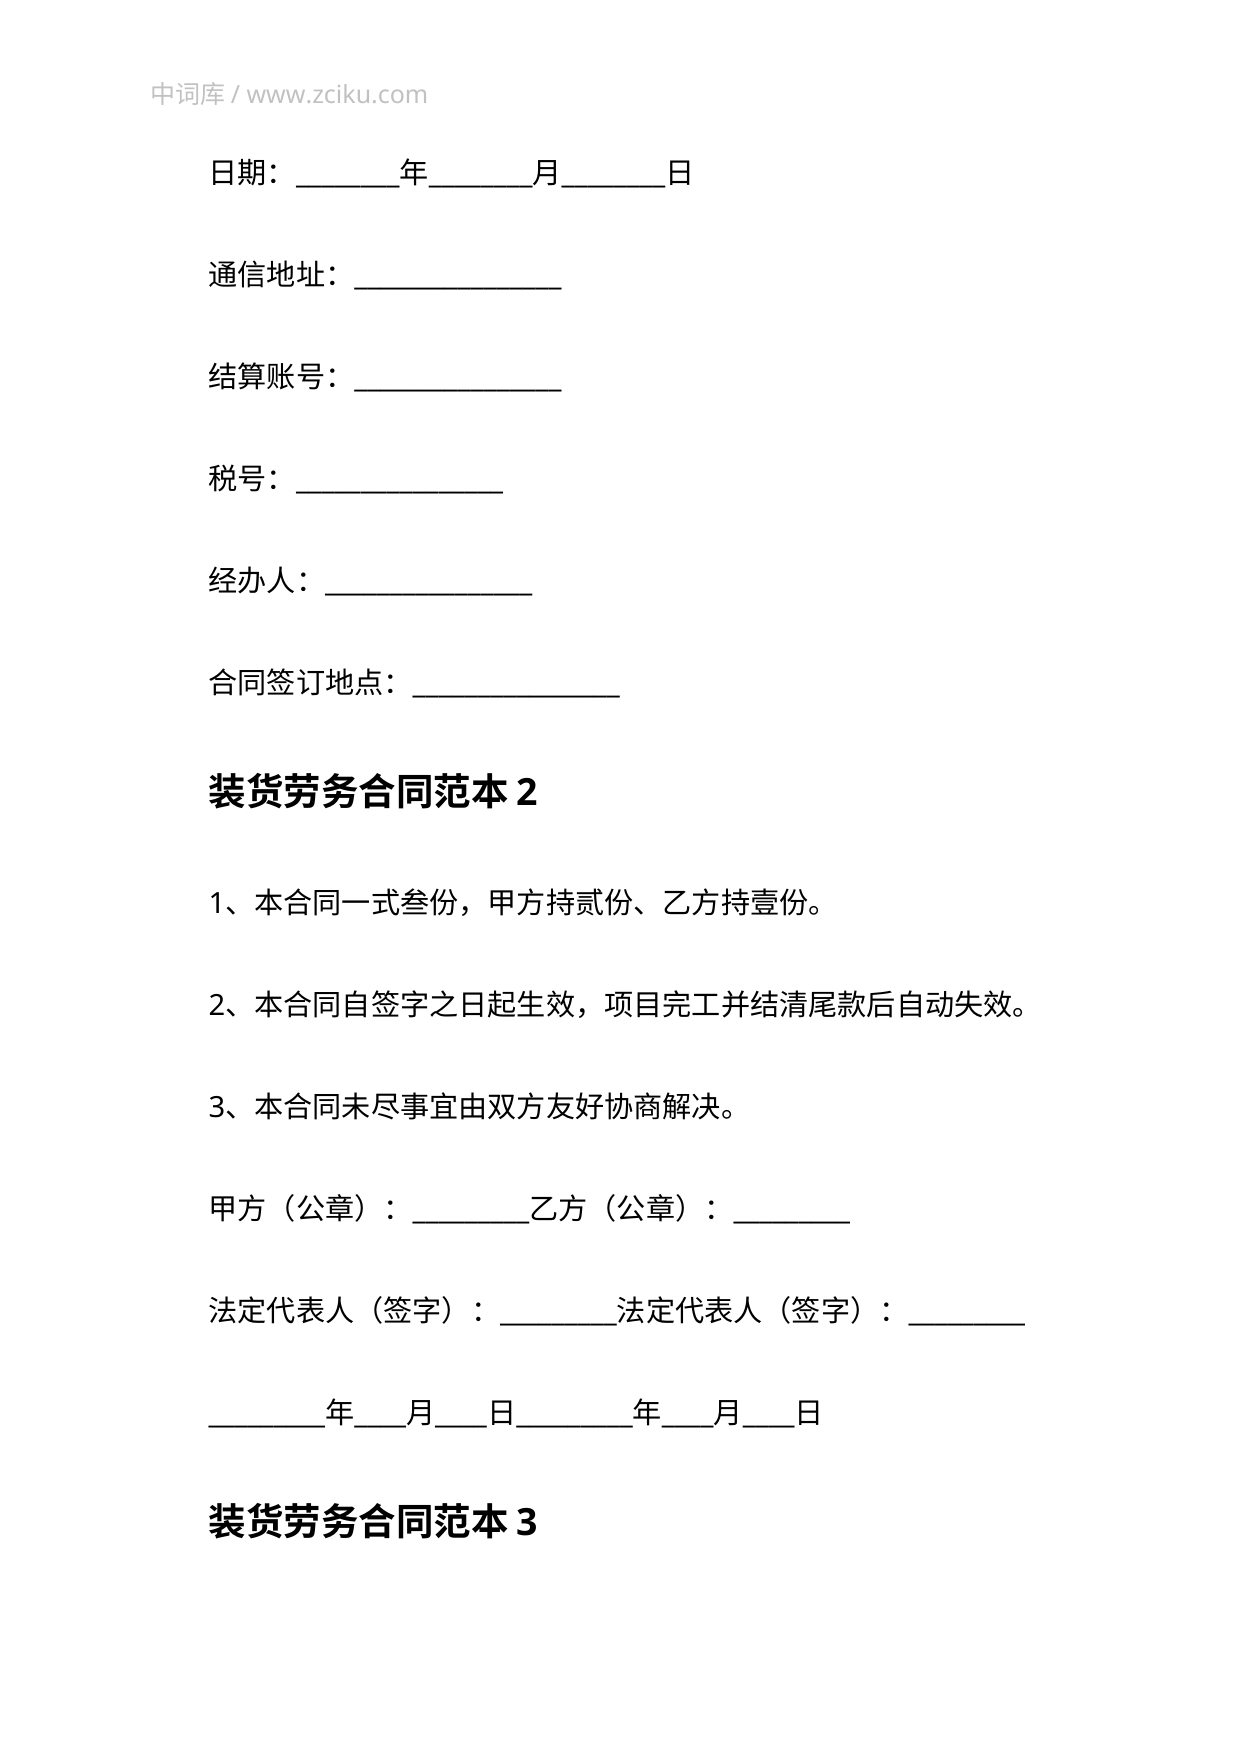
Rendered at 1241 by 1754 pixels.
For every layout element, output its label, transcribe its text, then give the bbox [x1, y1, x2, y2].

text 装货劳务合同范本3 [150, 1491, 1090, 1546]
text 法定代表人（签字）：_________法定代表人（签字）：_________ [150, 1287, 1090, 1330]
text 甲方（公章）：_________乙方（公章）：_________ [150, 1185, 1090, 1228]
text 结算账号：________________ [150, 354, 1090, 396]
text 经办人：________________ [150, 558, 1090, 600]
text 通信地址：________________ [150, 252, 1090, 294]
text 日期：________年________月________日 [150, 150, 1090, 192]
text 税号：________________ [150, 456, 1090, 498]
text 1、本合同一式叁份，甲方持贰份、乙方持壹份。 [150, 879, 1090, 922]
text 装货劳务合同范本2 [150, 762, 1090, 816]
text 2、本合同自签字之日起生效，项目完工并结清尾款后自动失效。 [150, 981, 1090, 1024]
text _________年____月____日_________年____月____日 [150, 1389, 1090, 1432]
text 3、本合同未尽事宜由双方友好协商解决。 [150, 1083, 1090, 1126]
text 合同签订地点：________________ [150, 660, 1090, 702]
